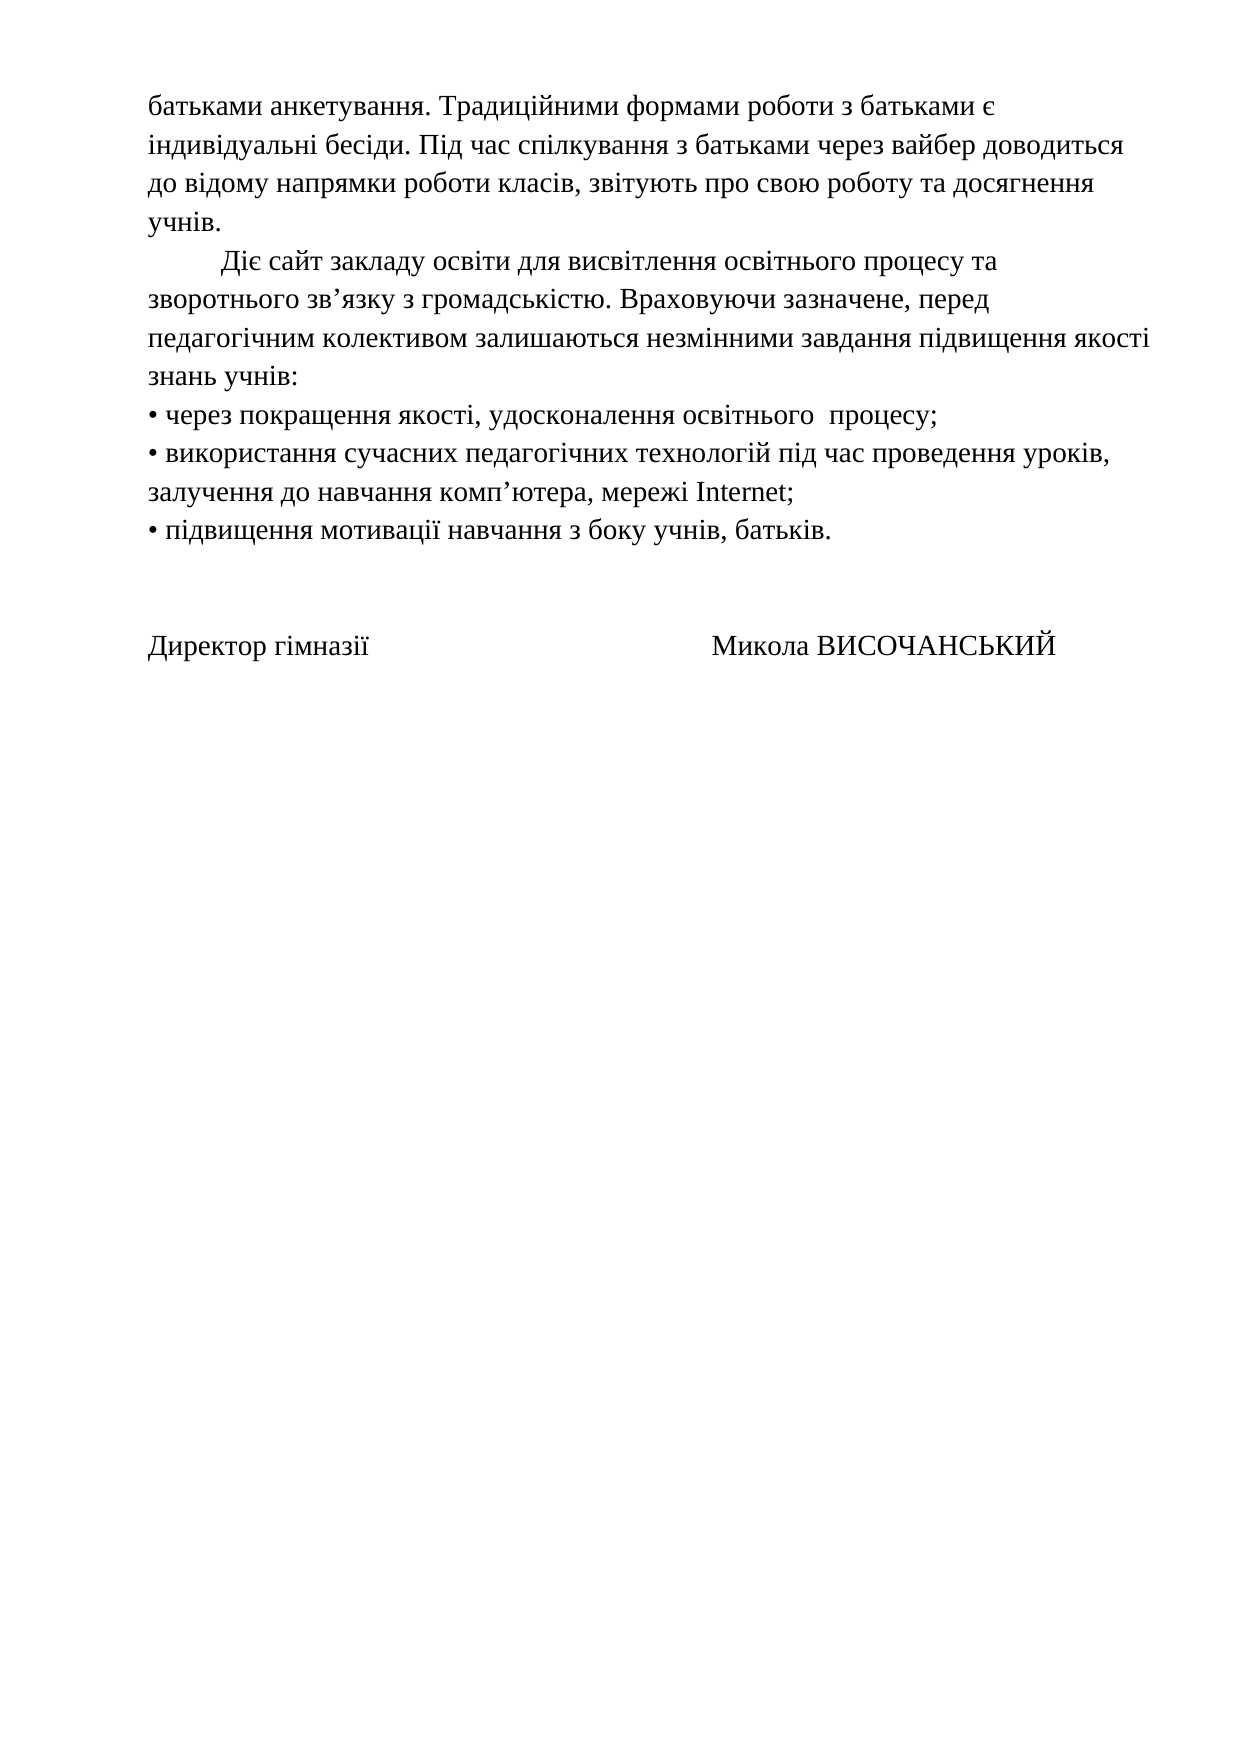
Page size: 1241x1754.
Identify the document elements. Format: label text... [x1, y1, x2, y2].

text • використання сучасних педагогічних технологій під час проведення уроків, залучення до навчання комп’ютера, мережі Internet; [148, 435, 1152, 507]
text • через покращення якості, удосконалення освітнього процесу; [148, 397, 1152, 430]
text • підвищення мотивації навчання з боку учнів, батьків. [148, 512, 1152, 546]
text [148, 88, 1152, 238]
text Діє сайт закладу освіти для висвітлення освітнього процесу та зворотнього зв’язку з громадськістю. Враховуючи зазначене, перед педагогічним колективом залишаються незмінними завдання підвищення якості знань учнів: [148, 243, 1152, 392]
text Директор гімназії Микола ВИСОЧАНСЬКИЙ [148, 628, 1152, 662]
